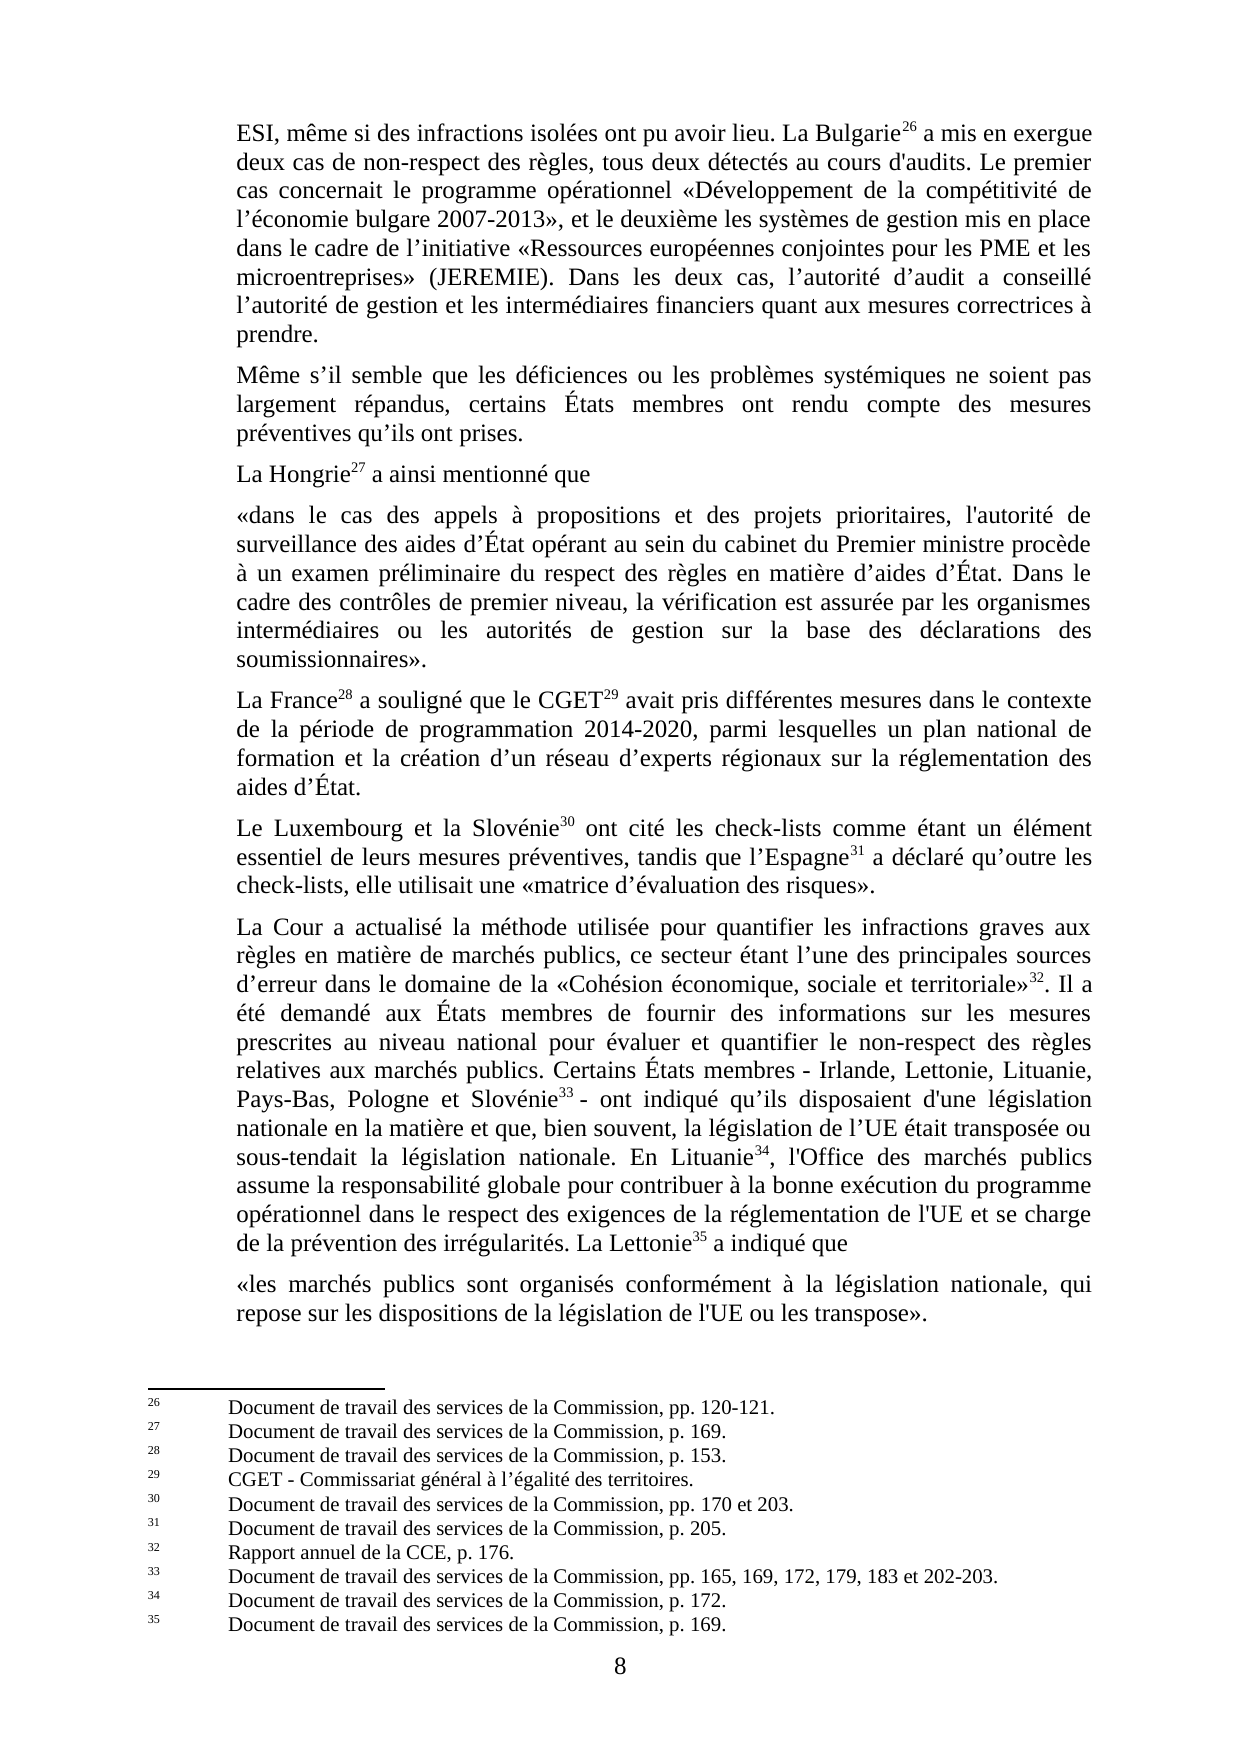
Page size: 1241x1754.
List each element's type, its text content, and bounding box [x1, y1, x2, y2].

text «les marchés publics sont organisés conformément à la législation nationale, qui repose sur les dispositions de la législation de l'UE ou les transpose». [236, 1269, 1092, 1327]
text Même s’il semble que les déficiences ou les problèmes systémiques ne soient pas largement répandus, certains États membres ont rendu compte des mesures préventives qu’ils ont prises. [236, 361, 1092, 447]
text Le Luxembourg et la Slovénie ont cité les check-lists comme étant un élément essentiel de leurs mesures préventives, tandis que l’Espagne a déclaré qu’outre les check-lists, elle utilisait une «matrice d’évaluation des risques». [236, 813, 1092, 899]
text «dans le cas des appels à propositions et des projets prioritaires, l'autorité de surveillance des aides d’État opérant au sein du cabinet du Premier ministre procède à un examen préliminaire du respect des règles en matière d’aides d’État. Dans le cadre des contrôles de premier niveau, la vérification est assurée par les organismes intermédiaires ou les autorités de gestion sur la base des déclarations des soumissionnaires». [236, 501, 1092, 673]
text La France a souligné que le CGET avait pris différentes mesures dans le contexte de la période de programmation 2014-2020, parmi lesquelles un plan national de formation et la création d’un réseau d’experts régionaux sur la réglementation des aides d’État. [236, 686, 1092, 801]
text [236, 118, 1092, 348]
text La Hongrie a ainsi mentionné que [236, 459, 1092, 488]
text La Cour a actualisé la méthode utilisée pour quantifier les infractions graves aux règles en matière de marchés publics, ce secteur étant l’une des principales sources d’erreur dans le domaine de la «Cohésion économique, sociale et territoriale». Il a été demandé aux États membres de fournir des informations sur les mesures prescrites au niveau national pour évaluer et quantifier le non-respect des règles relatives aux marchés publics. Certains États membres - Irlande, Lettonie, Lituanie, Pays-Bas, Pologne et Slovénie - ont indiqué qu’ils disposaient d'une législation nationale en la matière et que, bien souvent, la législation de l’UE était transposée ou sous-tendait la législation nationale. En Lituanie, l'Office des marchés publics assume la responsabilité globale pour contribuer à la bonne exécution du programme opérationnel dans le respect des exigences de la réglementation de l'UE et se charge de la prévention des irrégularités. La Lettonie a indiqué que [236, 912, 1092, 1257]
